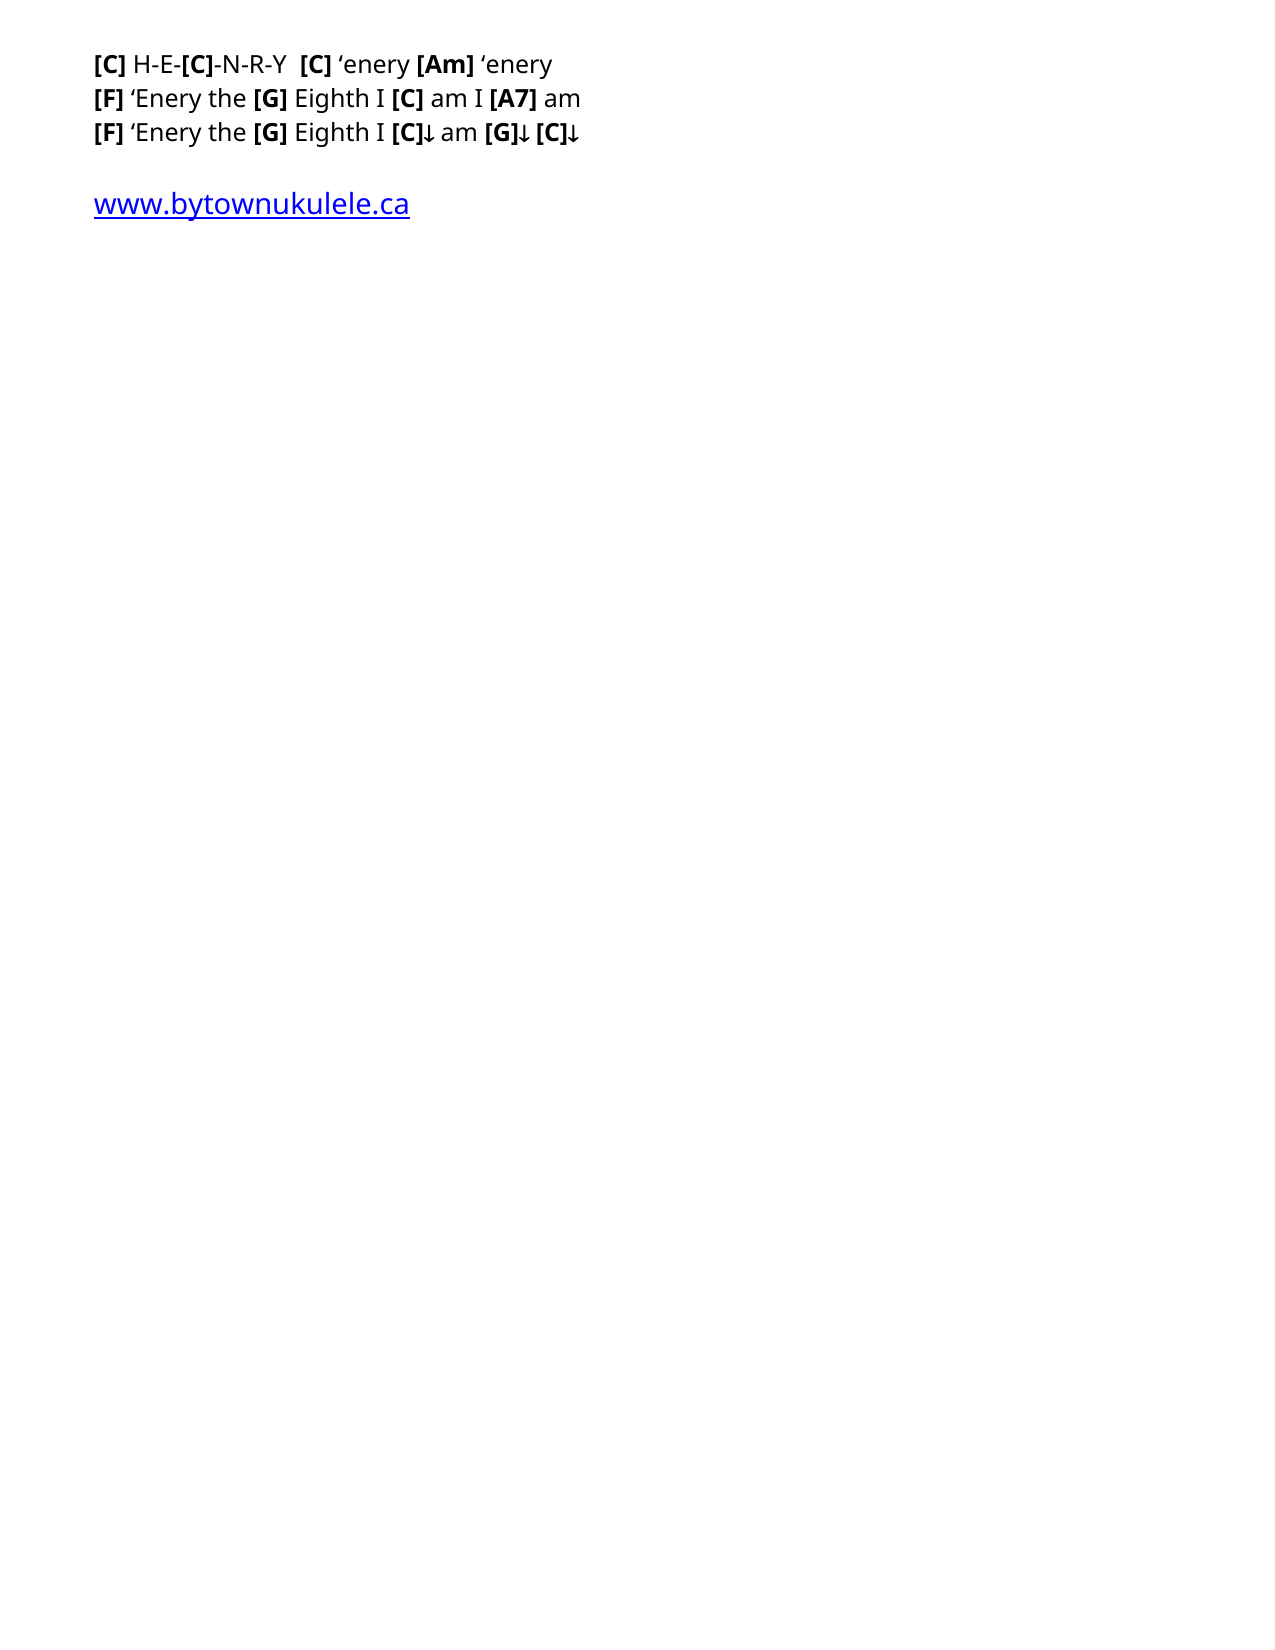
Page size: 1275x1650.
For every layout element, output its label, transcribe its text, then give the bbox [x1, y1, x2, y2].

text [F] ‘Enery the [G] Eighth I [C] am [G] [C] [94, 115, 1256, 149]
text [C] H-E-[C]-N-R-Y [C] ‘enery [Am] ‘enery [94, 47, 1256, 81]
text [F] ‘Enery the [G] Eighth I [C] am I [A7] am [94, 81, 1256, 115]
text www.bytownukulele.ca [94, 183, 1256, 223]
